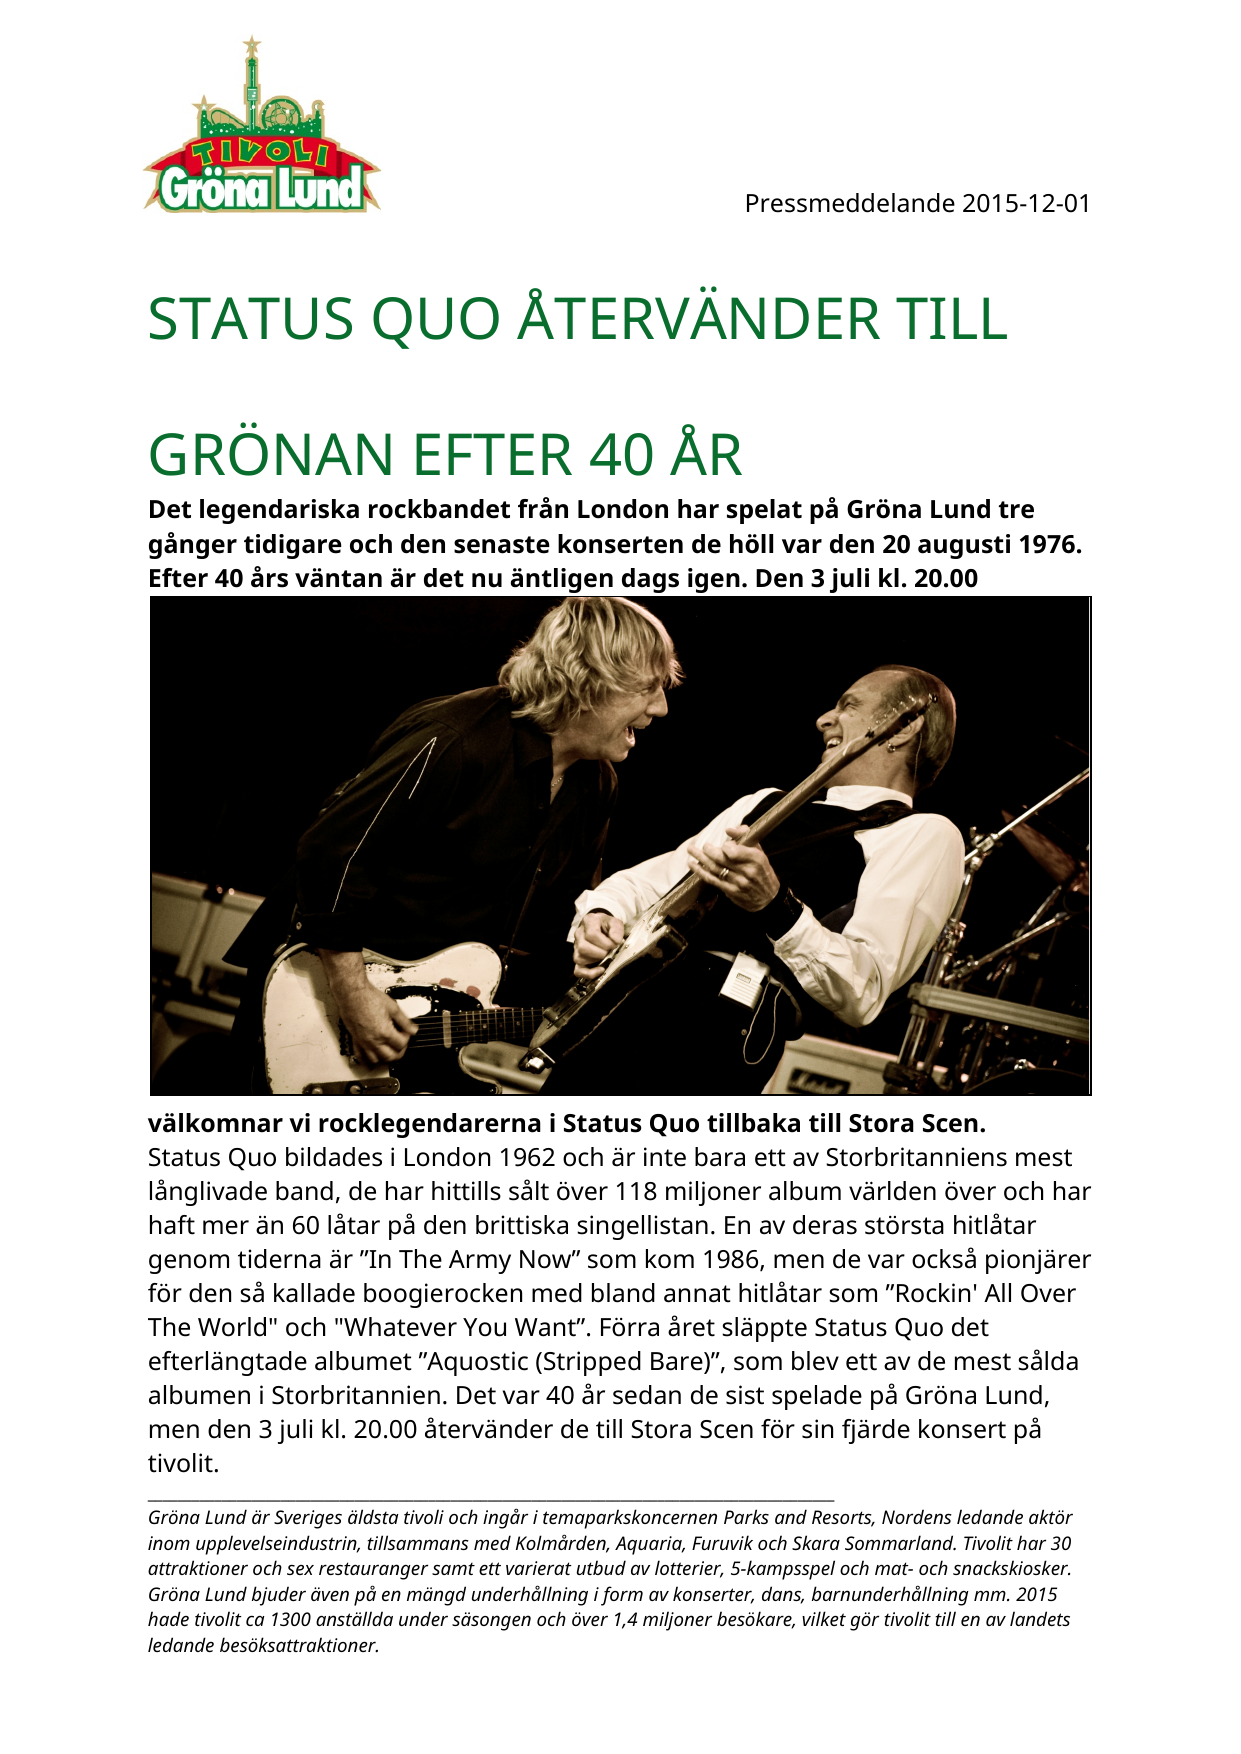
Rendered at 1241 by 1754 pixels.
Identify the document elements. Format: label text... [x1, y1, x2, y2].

text STATUS QUO ÅTERVÄNDER TILL GRÖNAN EFTER 40 ÅR [148, 220, 1092, 492]
picture [152, 597, 1089, 1094]
picture [142, 34, 382, 213]
text Pressmeddelande 2015-12-01 [148, 186, 1092, 220]
